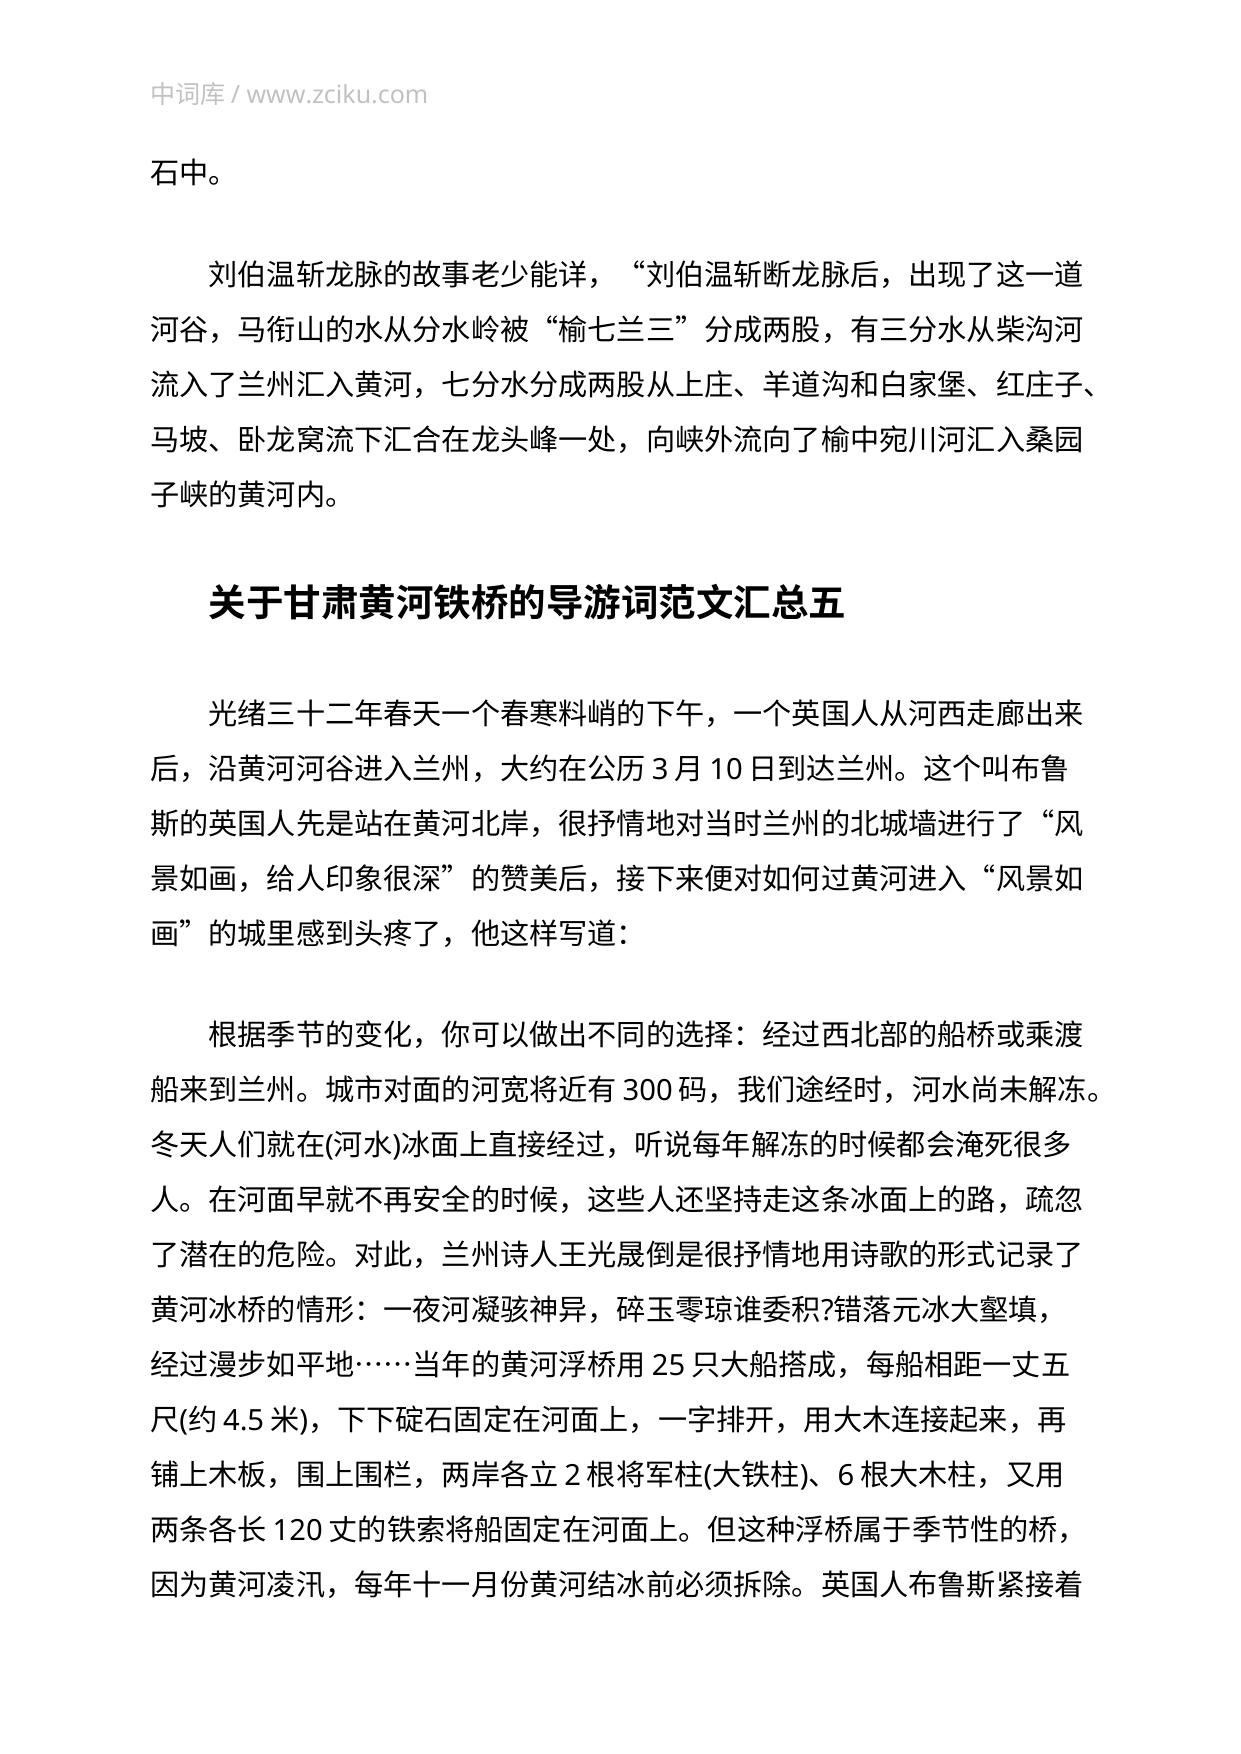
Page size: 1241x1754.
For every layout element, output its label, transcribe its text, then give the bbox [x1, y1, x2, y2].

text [150, 1012, 1090, 1604]
text 光绪三十二年春天一个春寒料峭的下午，一个英国人从河西走廊出来后，沿黄河河谷进入兰州，大约在公历3月10日到达兰州。这个叫布鲁斯的英国人先是站在黄河北岸，很抒情地对当时兰州的北城墙进行了“风景如画，给人印象很深”的赞美后，接下来便对如何过黄河进入“风景如画”的城里感到头疼了，他这样写道： [150, 691, 1090, 952]
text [150, 150, 1090, 192]
text 刘伯温斩龙脉的故事老少能详，“刘伯温斩断龙脉后，出现了这一道河谷，马衔山的水从分水岭被“榆七兰三”分成两股，有三分水从柴沟河流入了兰州汇入黄河，七分水分成两股从上庄、羊道沟和白家堡、红庄子、马坡、卧龙窝流下汇合在龙头峰一处，向峡外流向了榆中宛川河汇入桑园子峡的黄河内。 [150, 252, 1090, 514]
text 关于甘肃黄河铁桥的导游词范文汇总五 [150, 573, 1090, 627]
